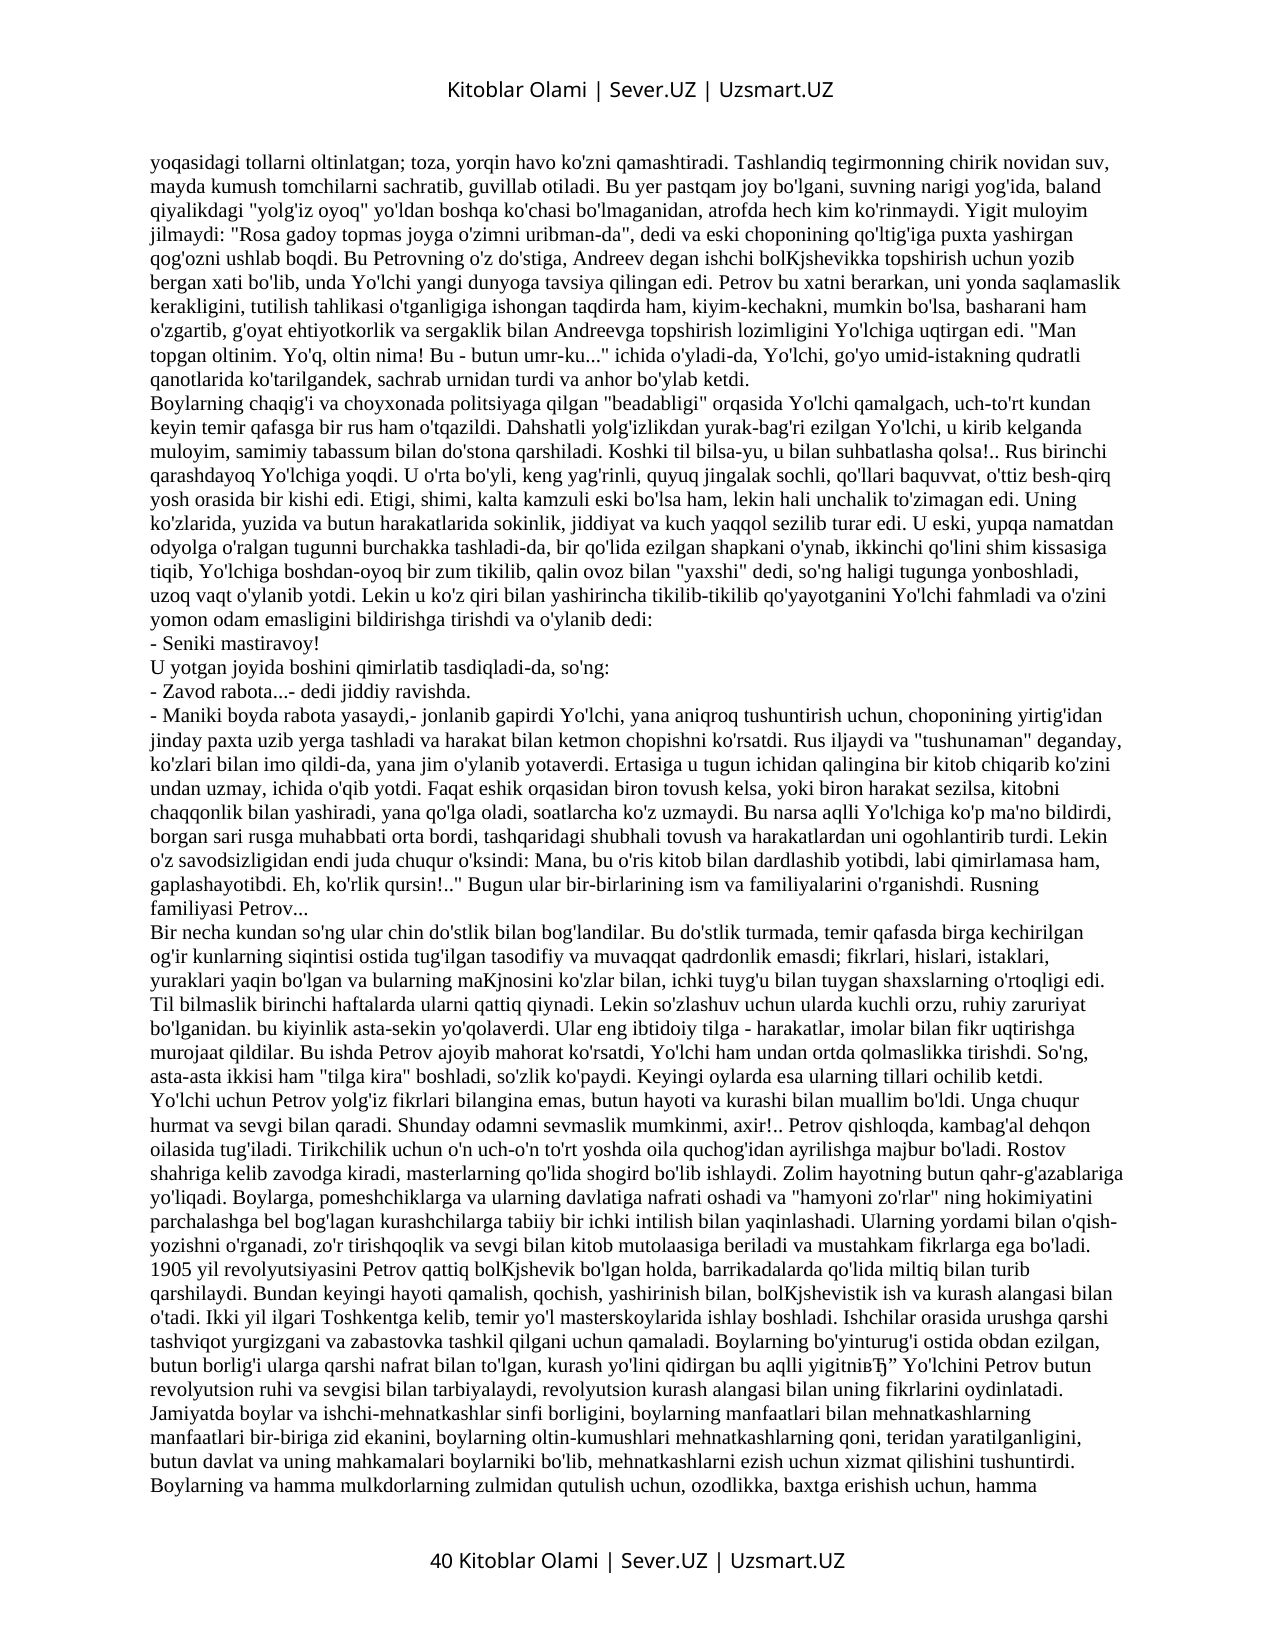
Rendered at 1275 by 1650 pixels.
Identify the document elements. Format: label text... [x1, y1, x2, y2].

text - Maniki boyda rabota yasaydi,- jonlanib gapirdi Yo'lchi, yana aniqroq tushuntirish uchun, choponining yirtig'idan jinday paxta uzib yerga tashladi va harakat bilan ketmon chopishni ko'rsatdi. Rus iljaydi va "tushunaman" deganday, ko'zlari bilan imo qildi-da, yana jim o'ylanib yotaverdi. Ertasiga u tugun ichidan qalingina bir kitob chiqarib ko'zini undan uzmay, ichida o'qib yotdi. Faqat eshik orqasidan biron tovush kelsa, yoki biron harakat sezilsa, kitobni chaqqonlik bilan yashiradi, yana qo'lga oladi, soatlarcha ko'z uzmaydi. Bu narsa aqlli Yo'lchiga ko'p ma'no bildirdi, borgan sari rusga muhabbati orta bordi, tashqaridagi shubhali tovush va harakatlardan uni ogohlantirib turdi. Lekin o'z savodsizligidan endi juda chuqur o'ksindi: Mana, bu o'ris kitob bilan dardlashib yotibdi, labi qimirlamasa ham, gaplashayotibdi. Eh, ko'rlik qursin!.." Bugun ular bir-birlarining ism va familiyalarini o'rganishdi. Rusning familiyasi Petrov... [150, 703, 1125, 920]
text - Zavod rabota...- dedi jiddiy ravishda. [150, 679, 1125, 703]
text Yo'lchi uchun Petrov yolg'iz fikrlari bilangina emas, butun hayoti va kurashi bilan muallim bo'ldi. Unga chuqur hurmat va sevgi bilan qaradi. Shunday odamni sevmaslik mumkinmi, axir!.. Petrov qishloqda, kambag'al dehqon oilasida tug'iladi. Tirikchilik uchun o'n uch-o'n to'rt yoshda oila quchog'idan ayrilishga majbur bo'ladi. Rostov shahriga kelib zavodga kiradi, masterlarning qo'lida shogird bo'lib ishlaydi. Zolim hayotning butun qahr-g'azablariga yo'liqadi. Boylarga, pomeshchiklarga va ularning davlatiga nafrati oshadi va "hamyoni zo'rlar" ning hokimiyatini parchalashga bel bog'lagan kurashchilarga tabiiy bir ichki intilish bilan yaqinlashadi. Ularning yordami bilan o'qish-yozishni o'rganadi, zo'r tirishqoqlik va sevgi bilan kitob mutolaasiga beriladi va mustahkam fikrlarga ega bo'ladi. [150, 1088, 1125, 1257]
text - Seniki mastiravoy! [150, 631, 1125, 655]
text Boylarning chaqig'i va choyxonada politsiyaga qilgan "beadabligi" orqasida Yo'lchi qamalgach, uch-to'rt kundan keyin temir qafasga bir rus ham o'tqazildi. Dahshatli yolg'izlikdan yurak-bag'ri ezilgan Yo'lchi, u kirib kelganda muloyim, samimiy tabassum bilan do'stona qarshiladi. Koshki til bilsa-yu, u bilan suhbatlasha qolsa!.. Rus birinchi qarashdayoq Yo'lchiga yoqdi. U o'rta bo'yli, keng yag'rinli, quyuq jingalak sochli, qo'llari baquvvat, o'ttiz besh-qirq yosh orasida bir kishi edi. Etigi, shimi, kalta kamzuli eski bo'lsa ham, lekin hali unchalik to'zimagan edi. Uning ko'zlarida, yuzida va butun harakatlarida sokinlik, jiddiyat va kuch yaqqol sezilib turar edi. U eski, yupqa namatdan odyolga o'ralgan tugunni burchakka tashladi-da, bir qo'lida ezilgan shapkani o'ynab, ikkinchi qo'lini shim kissasiga tiqib, Yo'lchiga boshdan-oyoq bir zum tikilib, qalin ovoz bilan "yaxshi" dedi, so'ng haligi tugunga yonboshladi, uzoq vaqt o'ylanib yotdi. Lekin u ko'z qiri bilan yashirincha tikilib-tikilib qo'yayotganini Yo'lchi fahmladi va o'zini yomon odam emasligini bildirishga tirishdi va o'ylanib dedi: [150, 391, 1125, 631]
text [150, 1257, 1125, 1497]
text U yotgan joyida boshini qimirlatib tasdiqladi-da, so'ng: [150, 655, 1125, 679]
text Til bilmaslik birinchi haftalarda ularni qattiq qiynadi. Lekin so'zlashuv uchun ularda kuchli orzu, ruhiy zaruriyat bo'lganidan. bu kiyinlik asta-sekin yo'qolaverdi. Ular eng ibtidoiy tilga - harakatlar, imolar bilan fikr uqtirishga murojaat qildilar. Bu ishda Petrov ajoyib mahorat ko'rsatdi, Yo'lchi ham undan ortda qolmaslikka tirishdi. So'ng, asta-asta ikkisi ham "tilga kira" boshladi, so'zlik ko'paydi. Keyingi oylarda esa ularning tillari ochilib ketdi. [150, 992, 1125, 1088]
text Bir necha kundan so'ng ular chin do'stlik bilan bog'landilar. Bu do'stlik turmada, temir qafasda birga kechirilgan og'ir kunlarning siqintisi ostida tug'ilgan tasodifiy va muvaqqat qadrdonlik emasdi; fikrlari, hislari, istaklari, yuraklari yaqin bo'lgan va bularning maКјnosini ko'zlar bilan, ichki tuyg'u bilan tuygan shaxslarning o'rtoqligi edi. [150, 920, 1125, 992]
